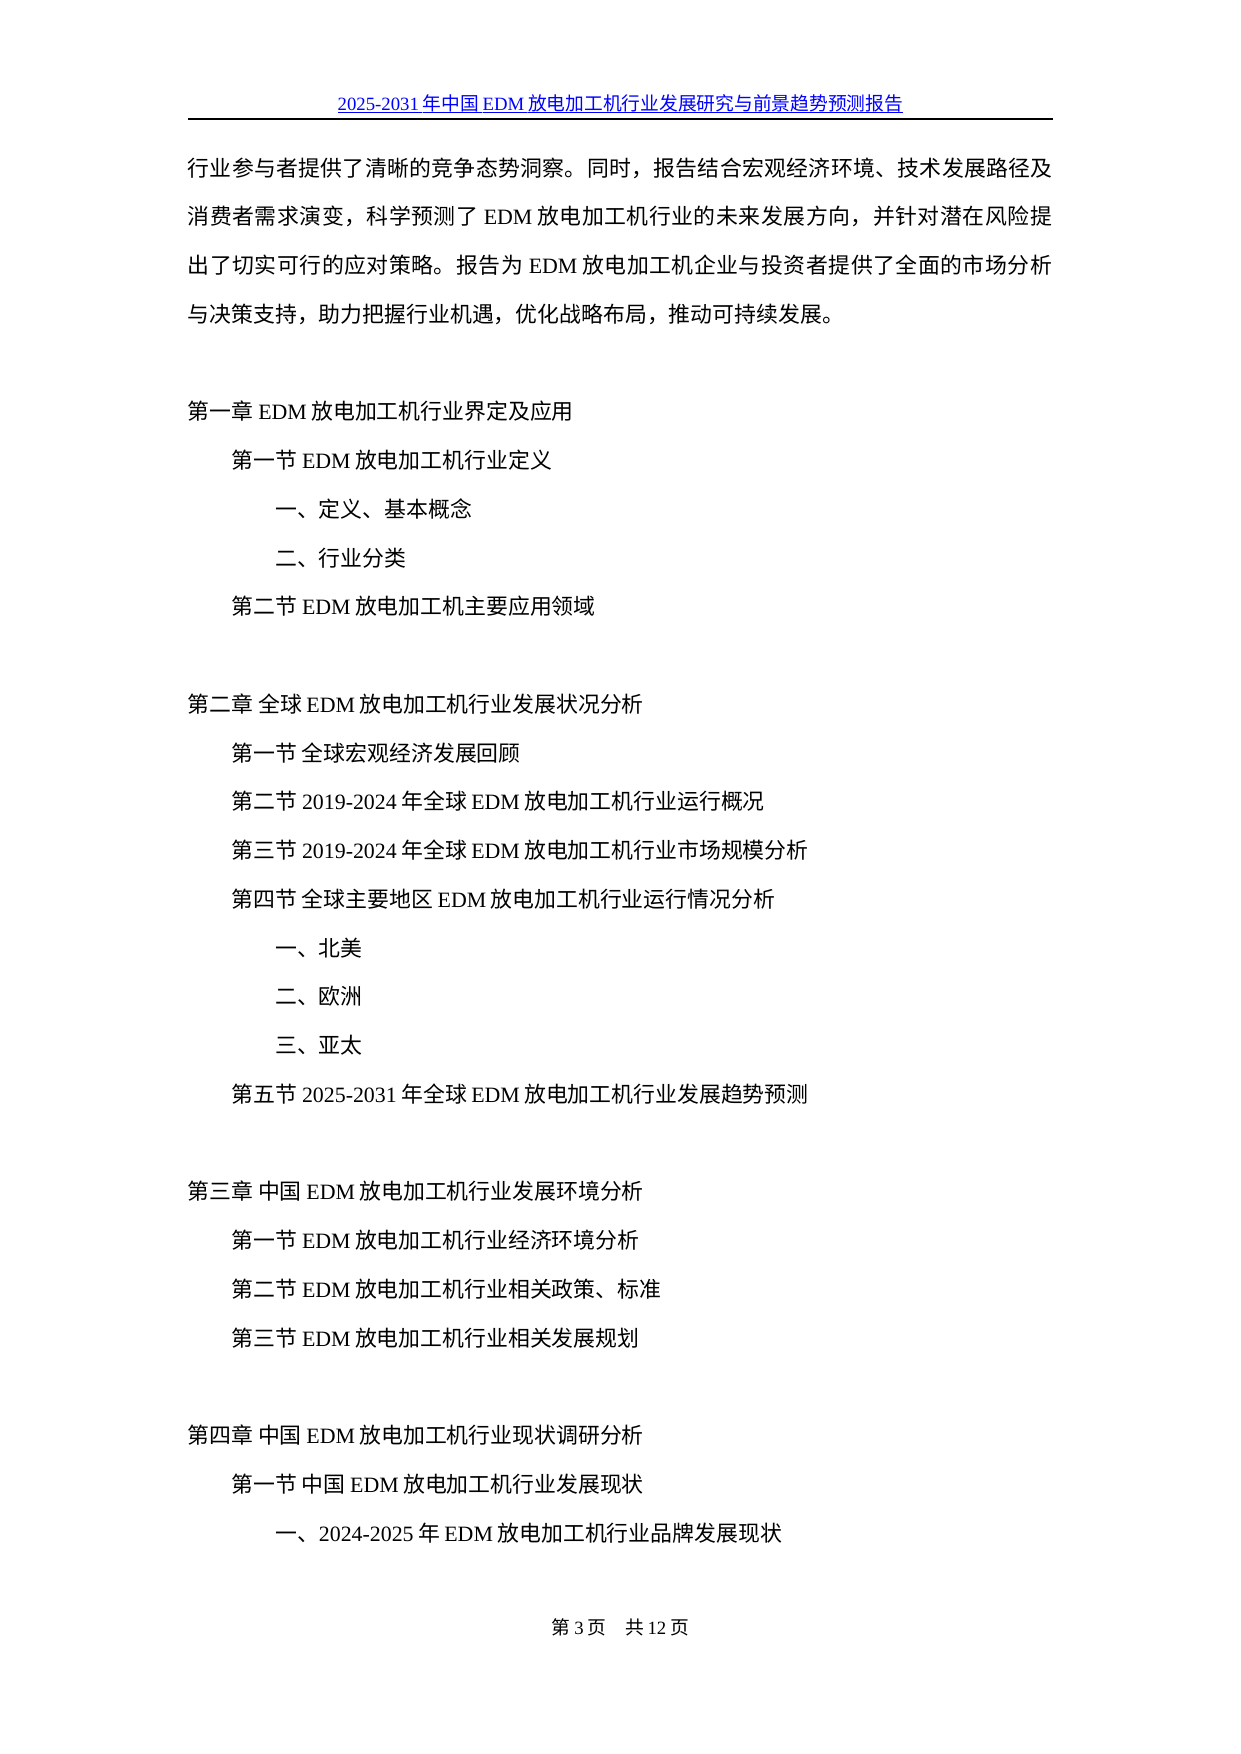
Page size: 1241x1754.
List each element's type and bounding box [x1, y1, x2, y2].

text [187, 150, 1053, 1548]
